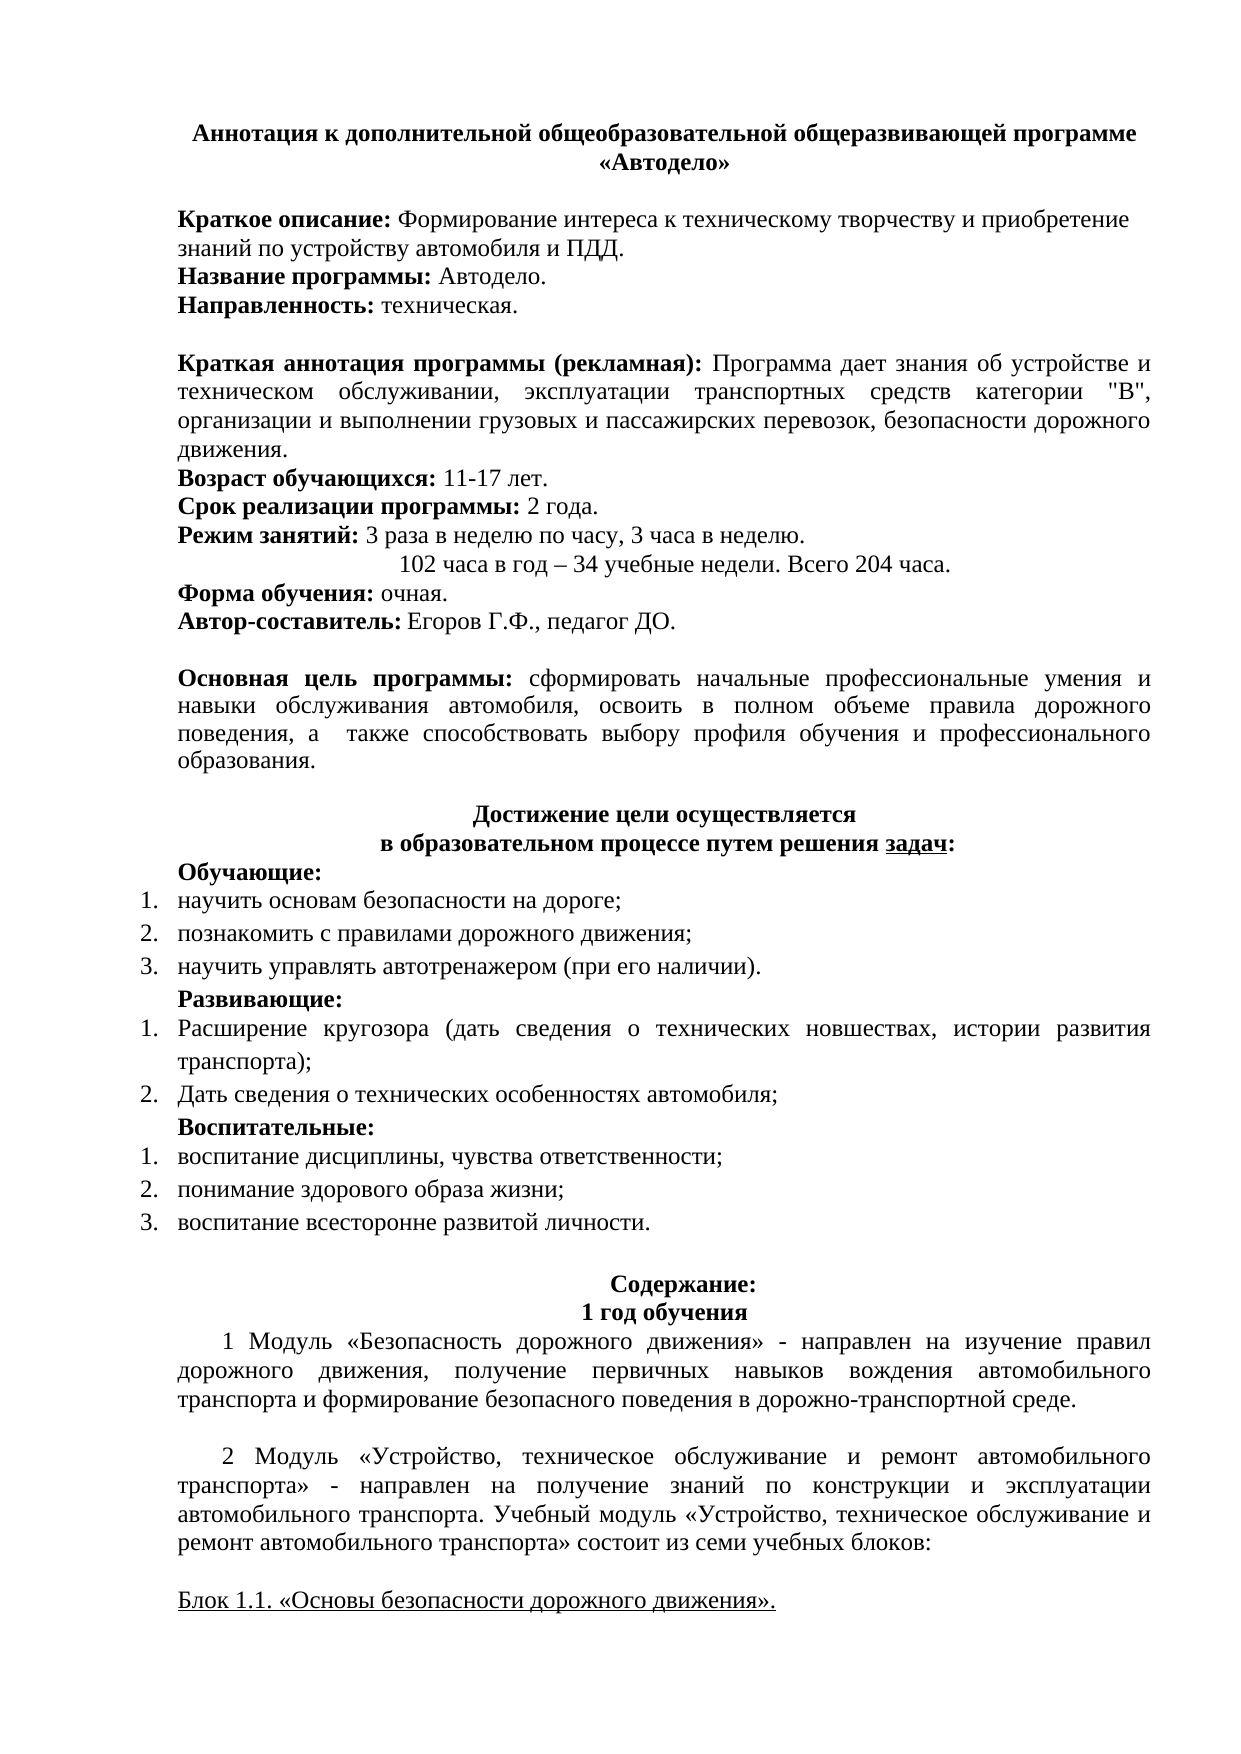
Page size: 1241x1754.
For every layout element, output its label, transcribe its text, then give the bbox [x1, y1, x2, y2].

list Расширение кругозора (дать сведения о технических новшествах, истории развития транспорта); [140, 1013, 1152, 1075]
text 1 год обучения [177, 1297, 1152, 1326]
text Воспитательные: [177, 1112, 1152, 1141]
text Аннотация к дополнительной общеобразовательной общеразвивающей программе «Автодело» [177, 118, 1152, 176]
text 102 часа в год – 34 учебные недели. Всего 204 часа. [177, 549, 1152, 578]
list понимание здорового образа жизни; [140, 1174, 1152, 1203]
text Основная цель программы: сформировать начальные профессиональные умения и навыки обслуживания автомобиля, освоить в полном объеме правила дорожного поведения, а также способствовать выбору профиля обучения и профессионального образования. [177, 636, 1152, 799]
text Обучающие: [177, 857, 1152, 885]
list воспитание всесторонне развитой личности. [140, 1207, 1152, 1236]
list воспитание дисциплины, чувства ответственности; [140, 1141, 1152, 1170]
text Срок реализации программы: 2 года. [177, 491, 1152, 520]
text Достижение цели осуществляется в образовательном процессе путем решения задач: [177, 799, 1152, 857]
list научить основам безопасности на дороге; [140, 885, 1152, 914]
text Форма обучения: очная. [177, 578, 1152, 606]
text Развивающие: [177, 984, 1152, 1013]
list Дать сведения о технических особенностях автомобиля; [140, 1079, 1152, 1108]
list познакомить с правилами дорожного движения; [140, 918, 1152, 947]
text Возраст обучающихся: 11-17 лет. [177, 463, 1152, 491]
text Направленность: техническая. [177, 290, 1152, 319]
list научить управлять автотренажером (при его наличии). [140, 951, 1152, 980]
text Автор-составитель: Егоров Г.Ф., педагог ДО. [177, 606, 1152, 635]
text Режим занятий: 3 раза в неделю по часу, 3 часа в неделю. [177, 520, 1152, 549]
text Блок 1.1. «Основы безопасности дорожного движения». [177, 1585, 1152, 1614]
text 1 Модуль «Безопасность дорожного движения» - направлен на изучение правил дорожного движения, получение первичных навыков вождения автомобильного транспорта и формирование безопасного поведения в дорожно-транспортной среде. [177, 1326, 1152, 1412]
text Содержание: [177, 1269, 1152, 1297]
text 2 Модуль «Устройство, техническое обслуживание и ремонт автомобильного транспорта» - направлен на получение знаний по конструкции и эксплуатации автомобильного транспорта. Учебный модуль «Устройство, техническое обслуживание и ремонт автомобильного транспорта» состоит из семи учебных блоков: [177, 1441, 1152, 1556]
text Краткое описание: Формирование интереса к техническому творчеству и приобретение знаний по устройству автомобиля и ПДД. Название программы: Автодело. [177, 204, 1152, 290]
text Краткая аннотация программы (рекламная): Программа дает знания об устройстве и техническом обслуживании, эксплуатации транспортных средств категории "В", организации и выполнении грузовых и пассажирских перевозок, безопасности дорожного движения. [177, 319, 1152, 463]
